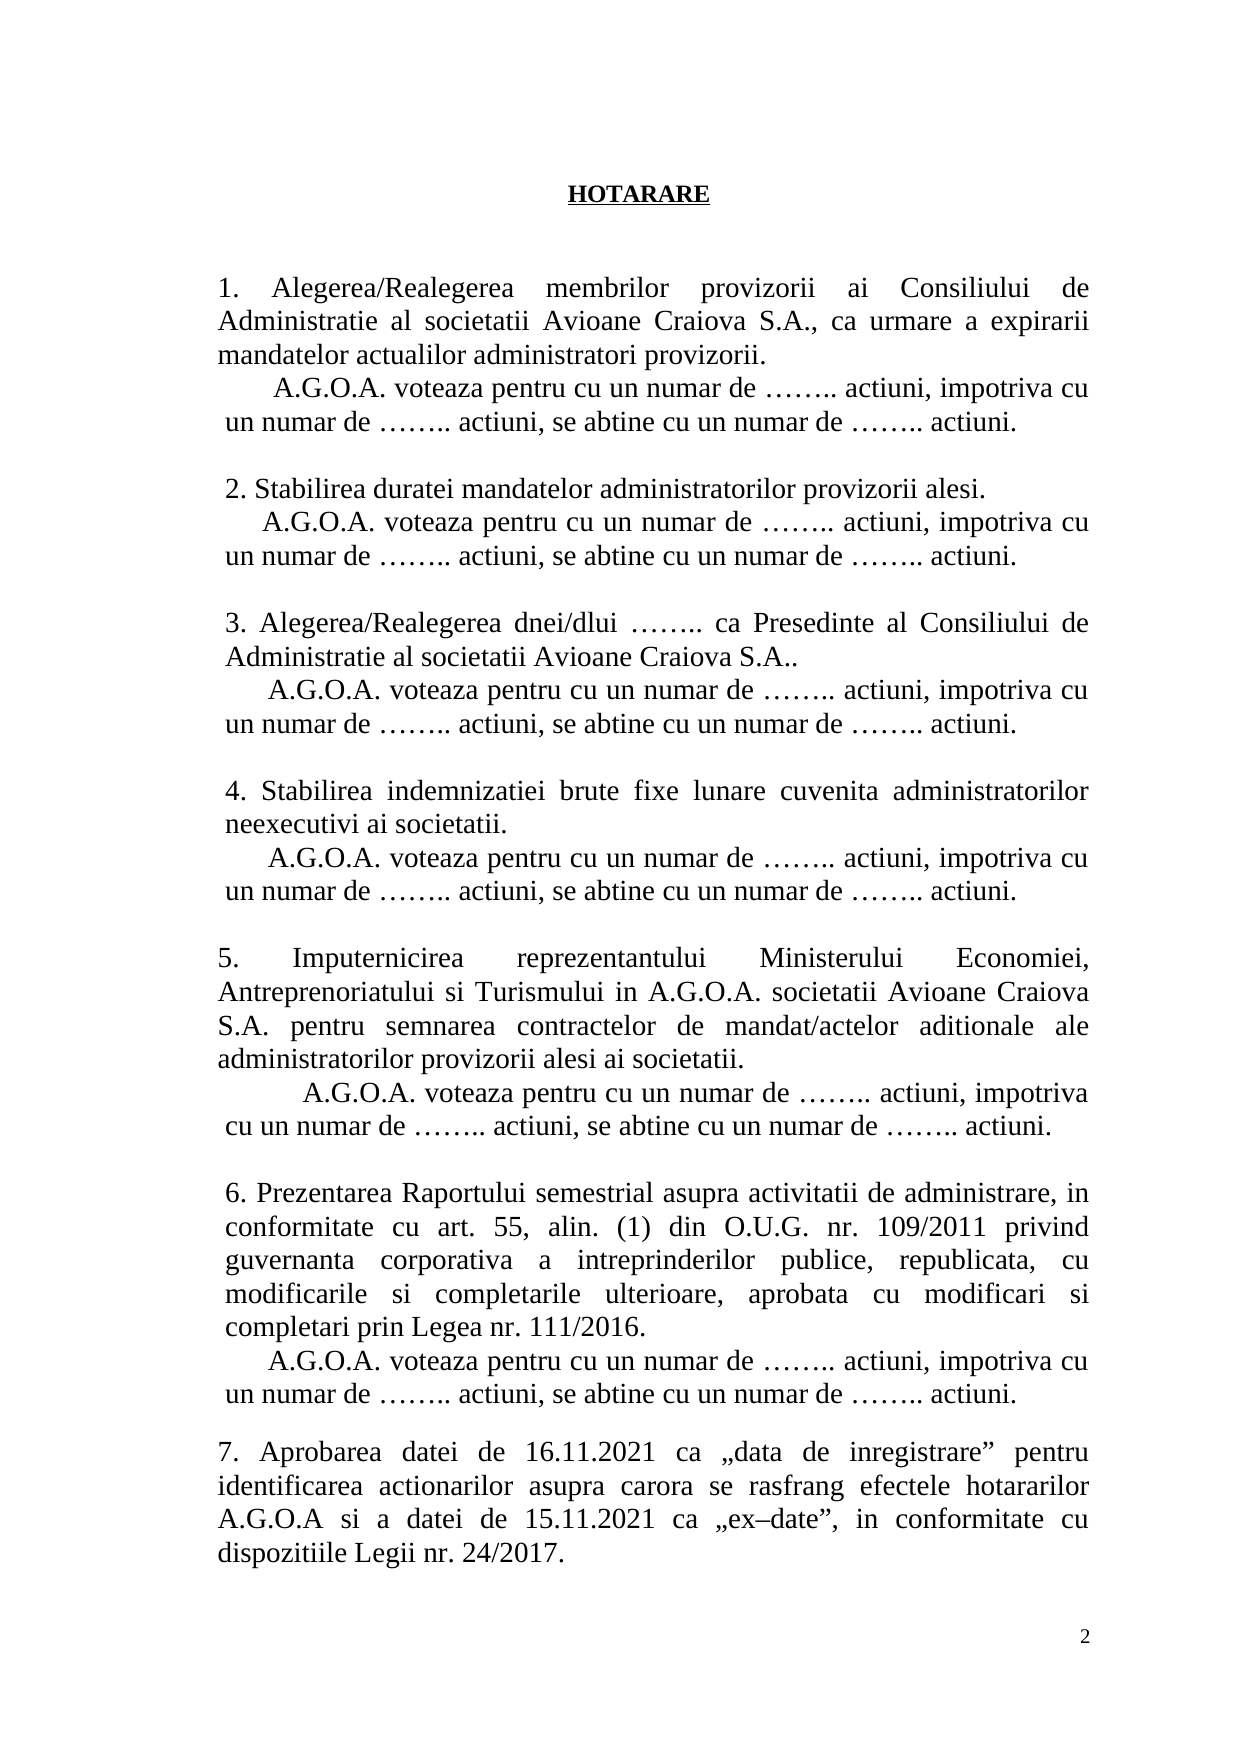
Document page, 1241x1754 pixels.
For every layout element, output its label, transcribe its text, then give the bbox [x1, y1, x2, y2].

text A.G.O.A. voteaza pentru cu un numar de …….. actiuni, impotriva cu un numar de …….. actiuni, se abtine cu un numar de …….. actiuni. [225, 1075, 1090, 1142]
text A.G.O.A. voteaza pentru cu un numar de …….. actiuni, impotriva cu un numar de …….. actiuni, se abtine cu un numar de …….. actiuni. [225, 370, 1090, 437]
text 6. Prezentarea Raportului semestrial asupra activitatii de administrare, in conformitate cu art. 55, alin. (1) din O.U.G. nr. 109/2011 privind guvernanta corporativa a intreprinderilor publice, republicata, cu modificarile si completarile ulterioare, aprobata cu modificari si completari prin Legea nr. 111/2016. [225, 1175, 1090, 1343]
text 5. Imputernicirea reprezentantului Ministerului Economiei, Antreprenoriatului si Turismului in A.G.O.A. societatii Avioane Craiova S.A. pentru semnarea contractelor de mandat/actelor aditionale ale administratorilor provizorii alesi ai societatii. [217, 941, 1090, 1075]
text 7. Aprobarea datei de 16.11.2021 ca „data de inregistrare” pentru identificarea actionarilor asupra carora se rasfrang efectele hotararilor A.G.O.A si a datei de 15.11.2021 ca „ex–date”, in conformitate cu dispozitiile Legii nr. 24/2017. [217, 1434, 1090, 1568]
text 2. Stabilirea duratei mandatelor administratorilor provizorii alesi. [225, 471, 1090, 504]
text A.G.O.A. voteaza pentru cu un numar de …….. actiuni, impotriva cu un numar de …….. actiuni, se abtine cu un numar de …….. actiuni. [225, 840, 1090, 907]
text 1. Alegerea/Realegerea membrilor provizorii ai Consiliului de Administratie al societatii Avioane Craiova S.A., ca urmare a expirarii mandatelor actualilor administratori provizorii. [217, 270, 1090, 370]
text HOTARARE [187, 179, 1090, 207]
text A.G.O.A. voteaza pentru cu un numar de …….. actiuni, impotriva cu un numar de …….. actiuni, se abtine cu un numar de …….. actiuni. [225, 504, 1090, 572]
text A.G.O.A. voteaza pentru cu un numar de …….. actiuni, impotriva cu un numar de …….. actiuni, se abtine cu un numar de …….. actiuni. [225, 1343, 1090, 1410]
text 3. Alegerea/Realegerea dnei/dlui …….. ca Presedinte al Consiliului de Administratie al societatii Avioane Craiova S.A.. [225, 605, 1090, 672]
text 4. Stabilirea indemnizatiei brute fixe lunare cuvenita administratorilor neexecutivi ai societatii. [225, 773, 1090, 840]
text A.G.O.A. voteaza pentru cu un numar de …….. actiuni, impotriva cu un numar de …….. actiuni, se abtine cu un numar de …….. actiuni. [225, 672, 1090, 739]
